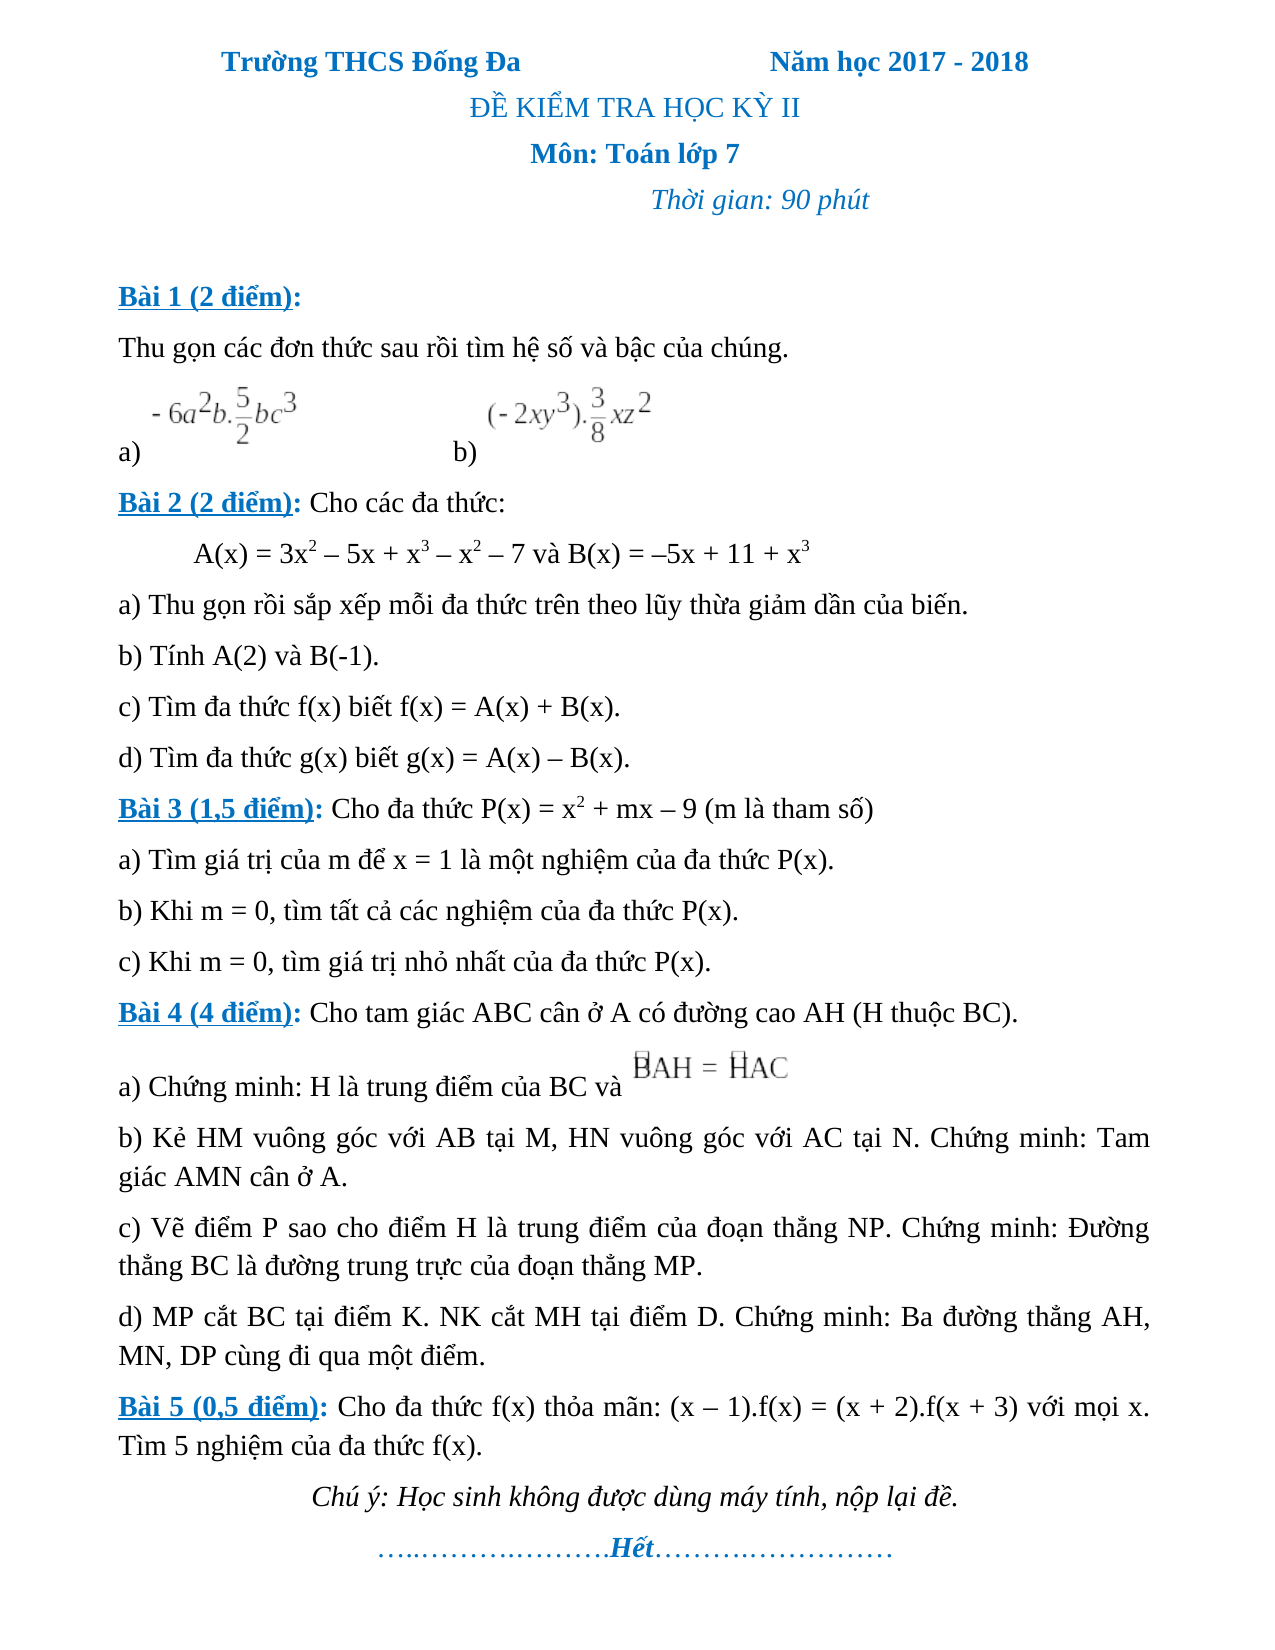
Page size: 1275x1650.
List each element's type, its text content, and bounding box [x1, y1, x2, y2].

text Bài 5 (0,5 điểm): Cho đa thức f(x) thỏa mãn: (x – 1).f(x) = (x + 2).f(x + 3) với mọi x. Tìm 5 nghiệm của đa thức f(x). [118, 1389, 1152, 1461]
text Bài 4 (4 điểm): Cho tam giác ABC cân ở A có đường cao AH (H thuộc BC). [118, 996, 1152, 1029]
text Bài 3 (1,5 điểm): Cho đa thức P(x) = x2 + mx – 9 (m là tham số) [118, 791, 1152, 825]
table_header Năm học 2017 - 2018 [635, 44, 1163, 90]
text a) Tìm giá trị của m để x = 1 là một nghiệm của đa thức P(x). [118, 842, 1152, 876]
text d) Tìm đa thức g(x) biết g(x) = A(x) – B(x). [118, 740, 1152, 774]
text a) Thu gọn rồi sắp xếp mỗi đa thức trên theo lũy thừa giảm dần của biến. [118, 587, 1152, 621]
text Bài 1 (2 điểm): [118, 279, 1152, 313]
text c) Tìm đa thức f(x) biết f(x) = A(x) + B(x). [118, 689, 1152, 723]
text Chú ý: Học sinh không được dùng máy tính, nộp lại đề. [118, 1479, 1152, 1512]
text b) Tính A(2) và B(-1). [118, 638, 1152, 672]
text Bài 2 (2 điểm): Cho các đa thức: [118, 485, 1152, 519]
text a) Chứng minh: H là trung điểm của BC và [118, 1047, 1152, 1103]
text a) b) [118, 382, 1152, 468]
text Thu gọn các đơn thức sau rồi tìm hệ số và bậc của chúng. [118, 331, 1152, 364]
text b) Khi m = 0, tìm tất cả các nghiệm của đa thức P(x). [118, 893, 1152, 927]
text A(x) = 3x2 – 5x + x3 – x2 – 7 và B(x) = –5x + 11 + x3 [118, 536, 1152, 570]
text b) Kẻ HM vuông góc với AB tại M, HN vuông góc với AC tại N. Chứng minh: Tam giác AMN cân ở A. [118, 1120, 1152, 1192]
text d) MP cắt BC tại điểm K. NK cắt MH tại điểm D. Chứng minh: Ba đường thẳng AH, MN, DP cùng đi qua một điểm. [118, 1299, 1152, 1372]
text c) Vẽ điểm P sao cho điểm H là trung điểm của đoạn thẳng NP. Chứng minh: Đường thẳng BC là đường trung trực của đoạn thẳng MP. [118, 1210, 1152, 1282]
text …..……….……….Hết……….…………… [118, 1530, 1152, 1563]
table_header Trường THCS Đống Đa [107, 44, 635, 90]
table_cell ĐỀ KIỂM TRA HỌC KỲ II Môn: Toán lớp 7 Thời gian: 90 phút [107, 90, 1163, 228]
text c) Khi m = 0, tìm giá trị nhỏ nhất của đa thức P(x). [118, 944, 1152, 978]
